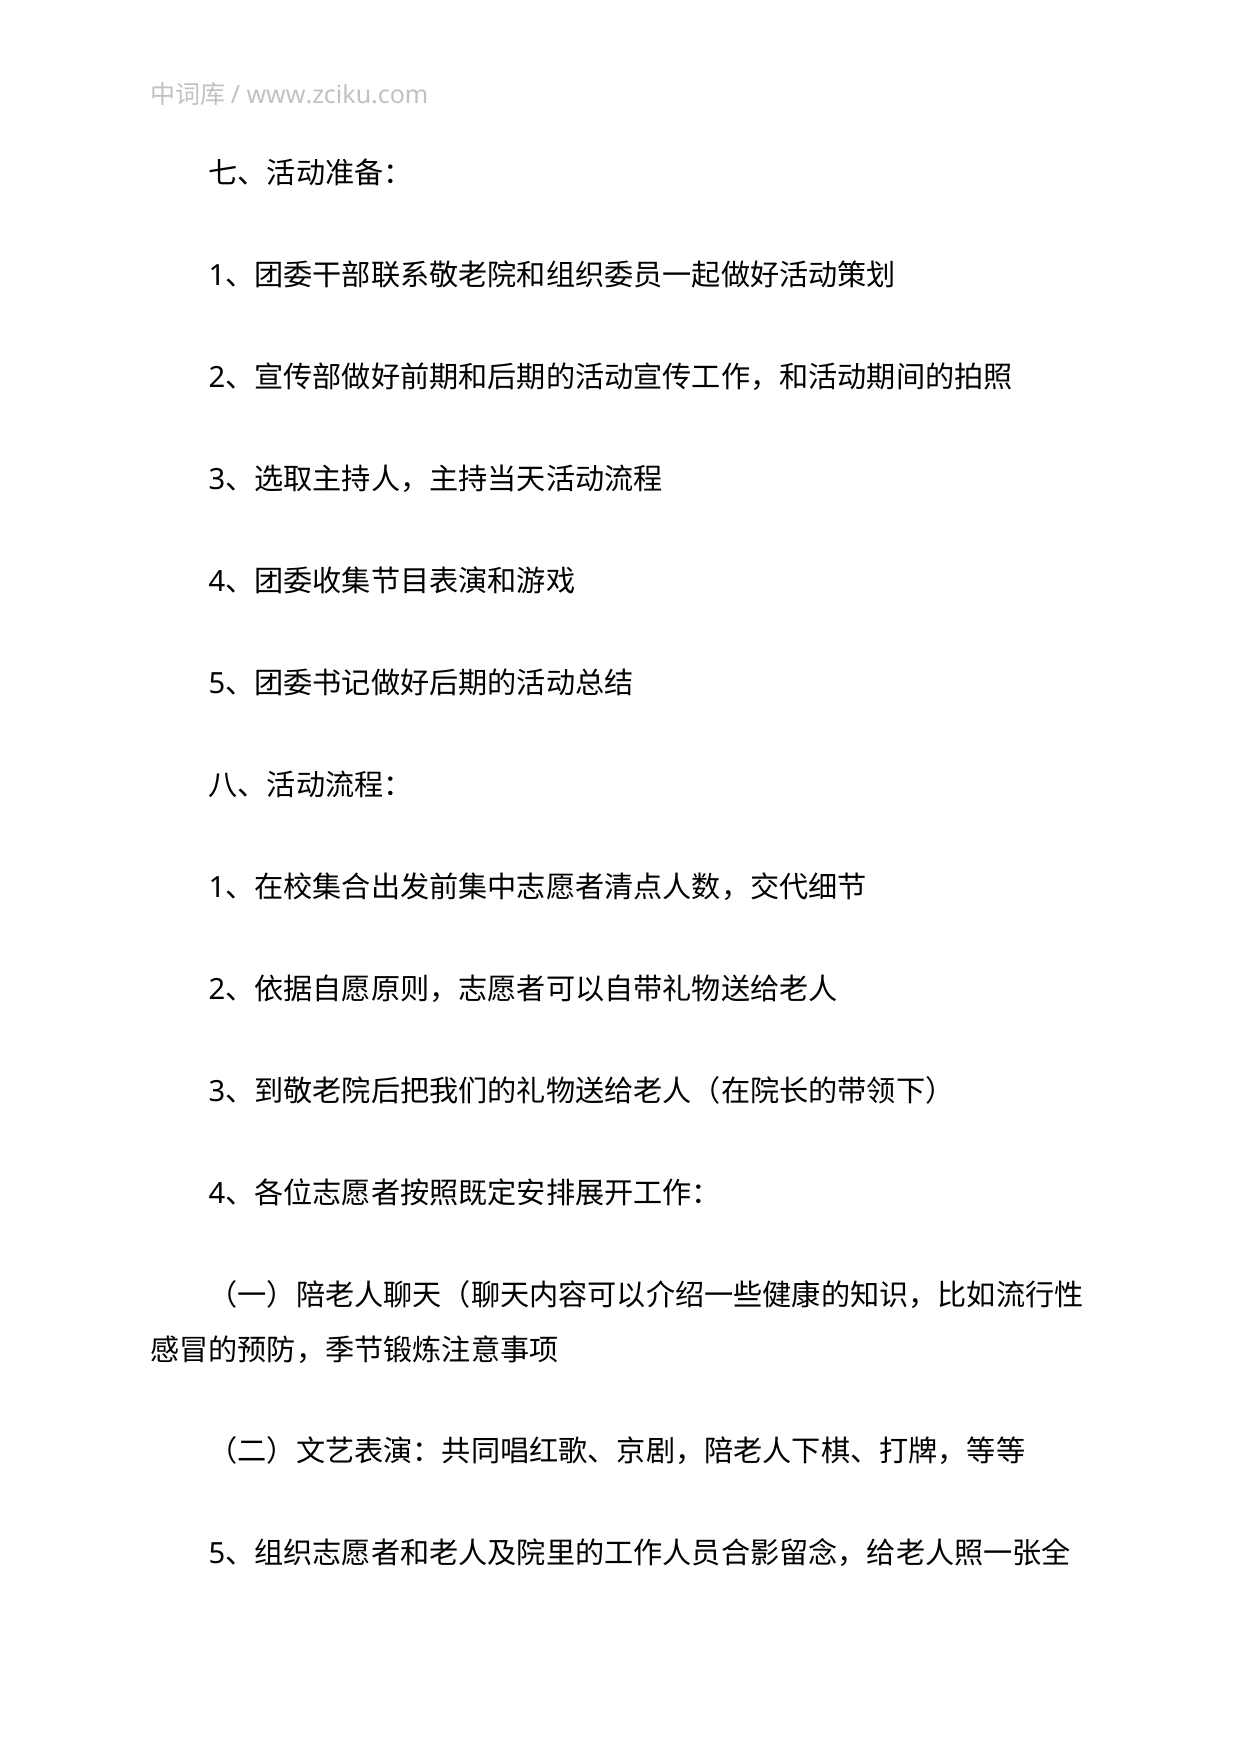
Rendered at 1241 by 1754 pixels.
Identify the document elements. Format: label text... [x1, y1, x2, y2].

text 3、到敬老院后把我们的礼物送给老人（在院长的带领下） [150, 1067, 1090, 1110]
text 4、各位志愿者按照既定安排展开工作： [150, 1169, 1090, 1212]
text 2、宣传部做好前期和后期的活动宣传工作，和活动期间的拍照 [150, 354, 1090, 396]
text 1、团委干部联系敬老院和组织委员一起做好活动策划 [150, 252, 1090, 294]
text 3、选取主持人，主持当天活动流程 [150, 456, 1090, 498]
text （一）陪老人聊天（聊天内容可以介绍一些健康的知识，比如流行性感冒的预防，季节锻炼注意事项 [150, 1271, 1090, 1368]
text 4、团委收集节目表演和游戏 [150, 558, 1090, 600]
text （二）文艺表演：共同唱红歌、京剧，陪老人下棋、打牌，等等 [150, 1428, 1090, 1470]
text 1、在校集合出发前集中志愿者清点人数，交代细节 [150, 863, 1090, 906]
text 八、活动流程： [150, 762, 1090, 804]
text 5、团委书记做好后期的活动总结 [150, 660, 1090, 702]
text 七、活动准备： [150, 150, 1090, 192]
text 2、依据自愿原则，志愿者可以自带礼物送给老人 [150, 965, 1090, 1008]
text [150, 1530, 1090, 1572]
